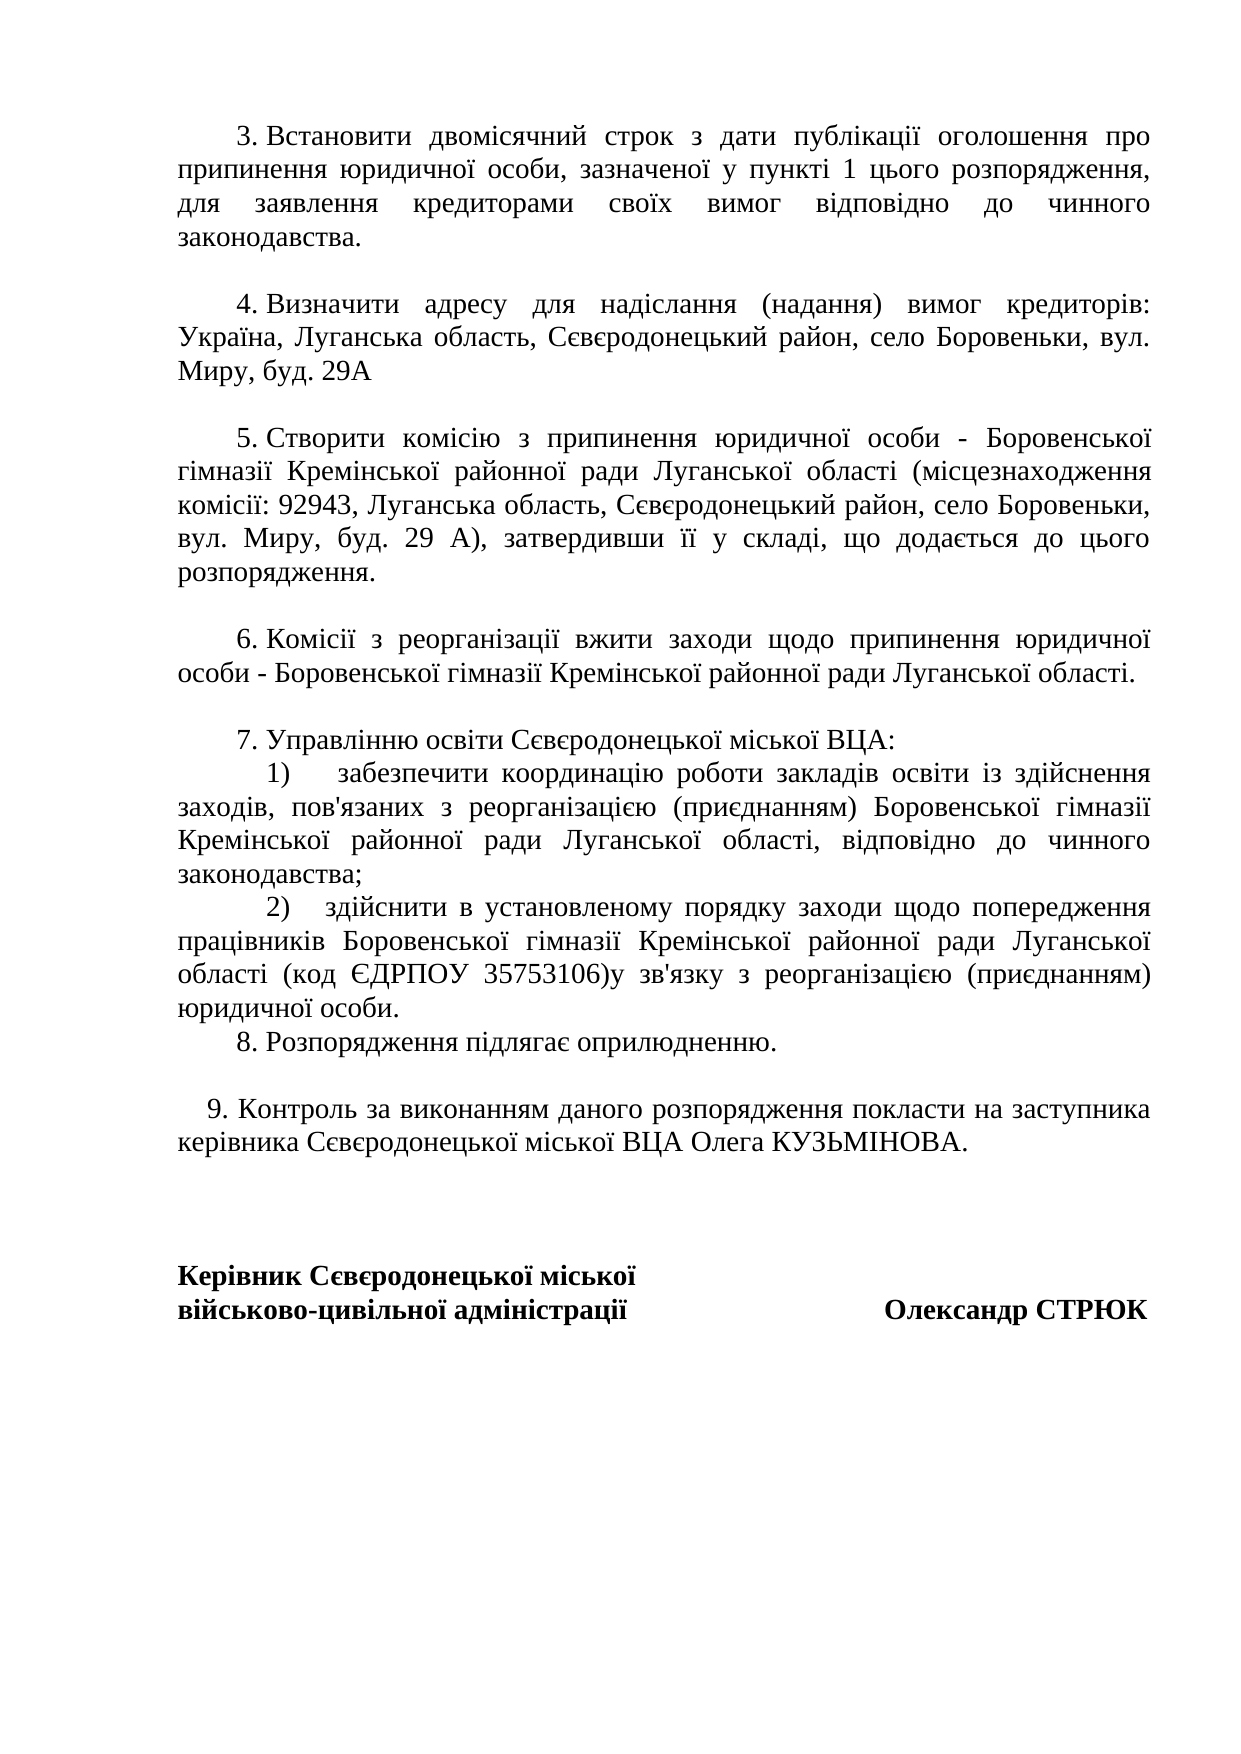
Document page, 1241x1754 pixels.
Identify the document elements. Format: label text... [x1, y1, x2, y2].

text Керівник Сєвєродонецької міської [177, 1258, 1152, 1292]
list забезпечити координацію роботи закладів освіти із здійснення заходів, пов'язаних з реорганізацією (приєднанням) Боровенської гімназії Кремінської районної ради Луганської області, відповідно до чинного законодавства; [177, 755, 1152, 889]
text 8. Розпорядження підлягає оприлюдненню. [236, 1024, 1152, 1057]
list Комісії з реорганізації вжити заходи щодо припинення юридичної особи - Боровенської гімназії Кремінської районної ради Луганської області. [177, 621, 1152, 688]
list Встановити двомісячний строк з дати публікації оголошення про припинення юридичної особи, зазначеної у пункті 1 цього розпорядження, для заявлення кредиторами своїх вимог відповідно до чинного законодавства. [177, 118, 1152, 252]
list Створити комісію з припинення юридичної особи - Боровенської гімназії Кремінської районної ради Луганської області (місцезнаходження комісії: 92943, Луганська область, Сєвєродонецький район, село Боровеньки, вул. Миру, буд. 29 А), затвердивши її у складі, що додається до цього розпорядження. [177, 420, 1152, 588]
text 7. Управлінню освіти Сєвєродонецької міської ВЦА: [177, 722, 1152, 755]
text військово-цивільної адміністрації Олександр СТРЮК [177, 1292, 1152, 1326]
text 9. Контроль за виконанням даного розпорядження покласти на заступника керівника Сєвєродонецької міської ВЦА Олега КУЗЬМІНОВА. [177, 1091, 1152, 1158]
list здійснити в установленому порядку заходи щодо попередження працівників Боровенської гімназії Кремінської районної ради Луганської області (код ЄДРПОУ 35753106)у зв'язку з реорганізацією (приєднанням) юридичної особи. [177, 889, 1152, 1024]
list Визначити адресу для надіслання (надання) вимог кредиторів: Україна, Луганська область, Сєвєродонецький район, село Боровеньки, вул. Миру, буд. 29А [177, 286, 1152, 386]
